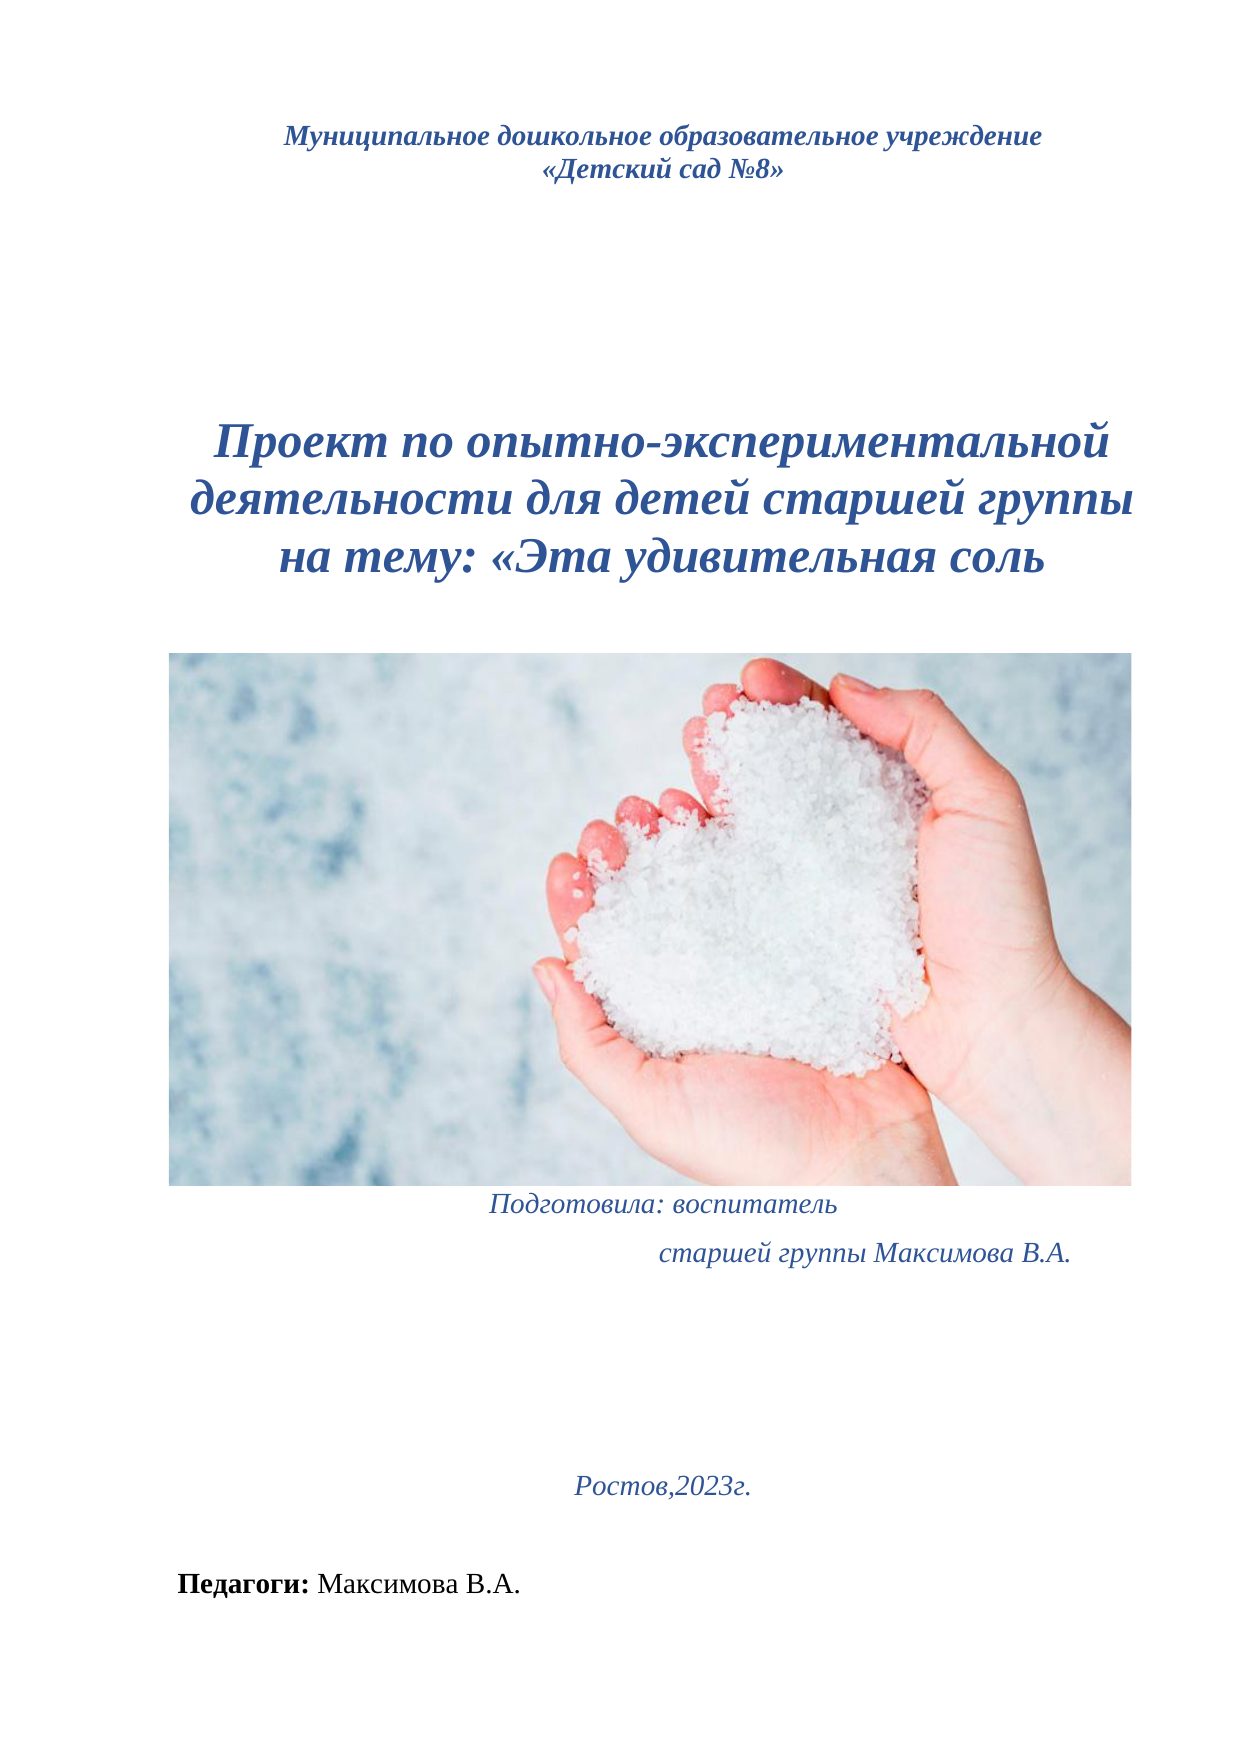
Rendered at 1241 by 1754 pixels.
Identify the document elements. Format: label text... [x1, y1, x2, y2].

text Педагоги: Максимова В.А. [177, 1566, 1152, 1599]
text старшей группы Максимова В.А. [177, 1235, 1152, 1269]
text Муниципальное дошкольное образовательное учреждение «Детский сад №8» Проект по опытно-экспериментальной деятельности для детей старшей группы на тему: «Эта удивительная соль [177, 118, 1152, 583]
picture [168, 653, 1132, 1186]
text Ростов,2023г. [177, 1333, 1152, 1501]
